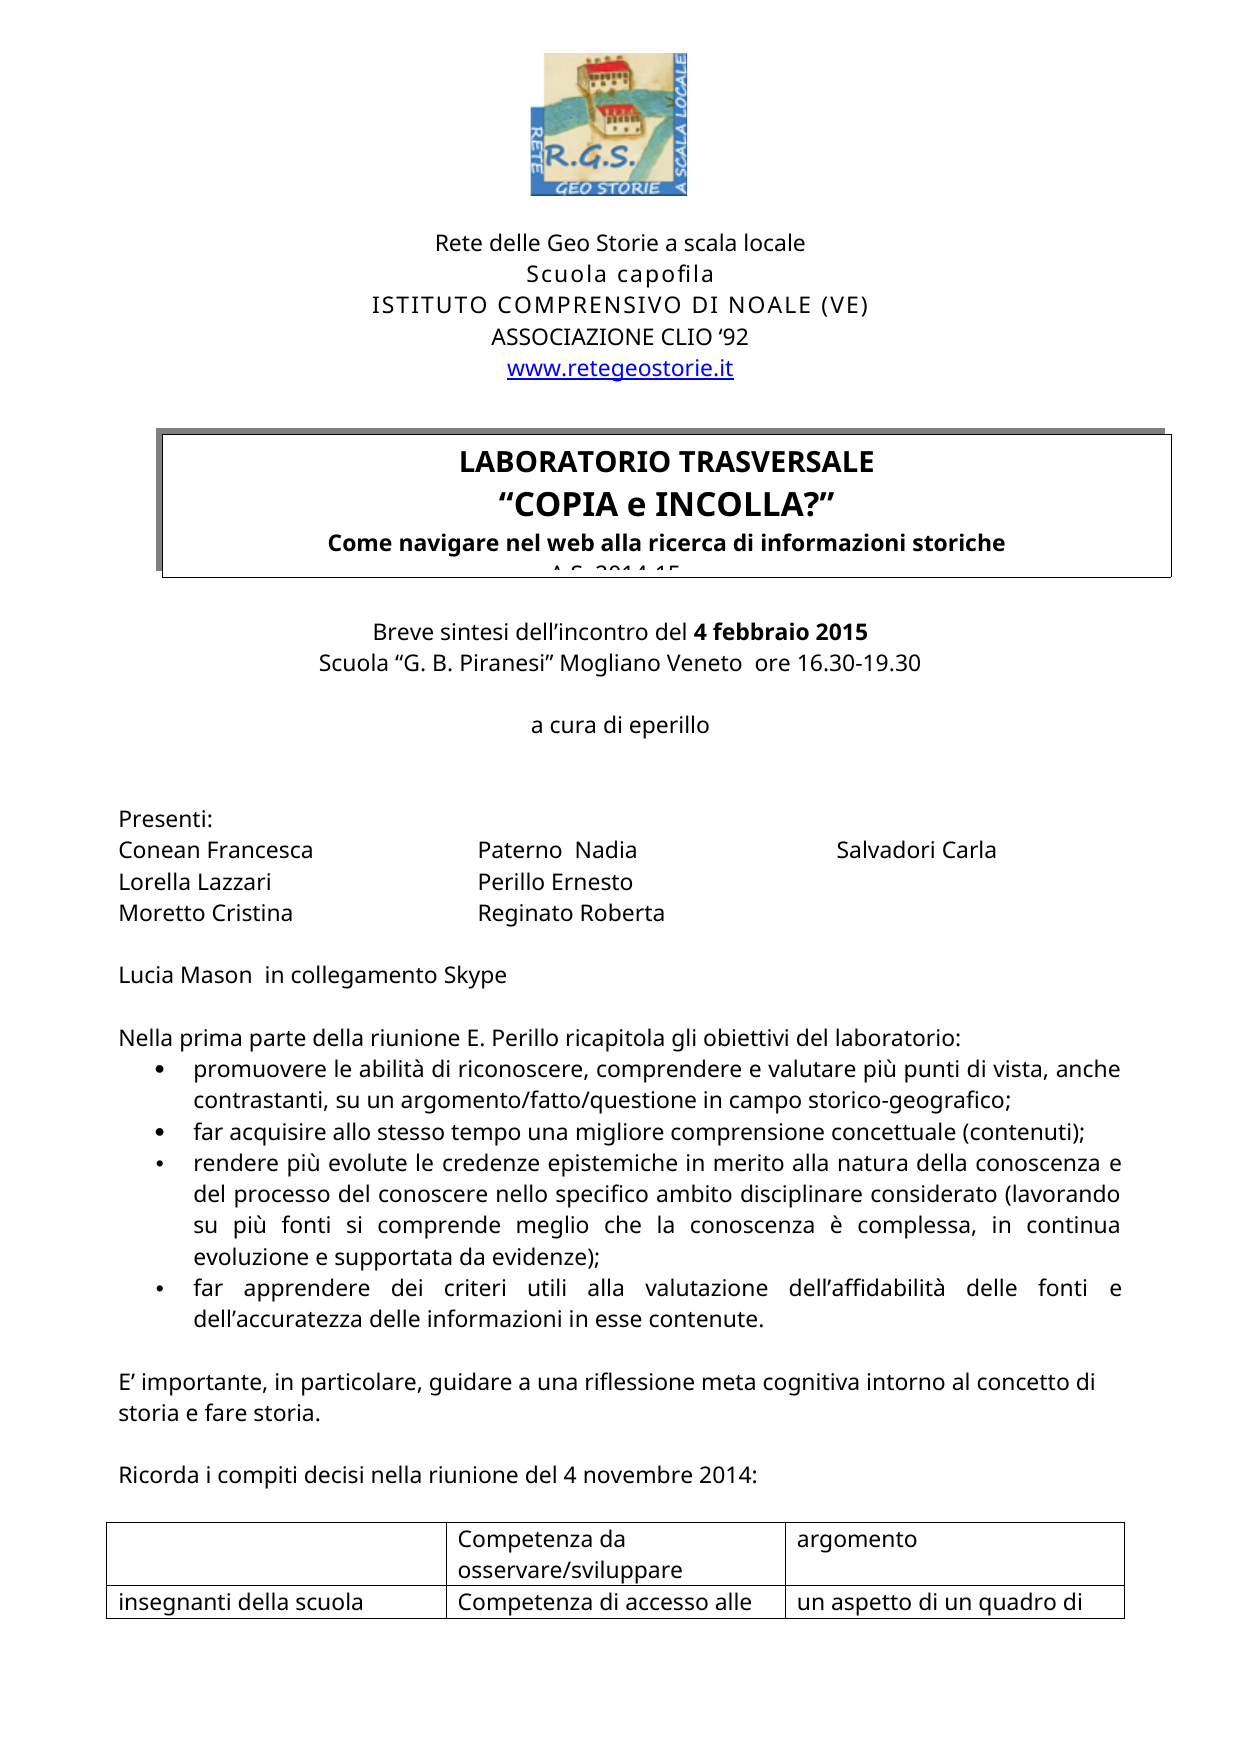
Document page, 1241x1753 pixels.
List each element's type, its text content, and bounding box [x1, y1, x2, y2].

list far acquisire allo stesso tempo una migliore comprensione concettuale (contenuti); [156, 1115, 1122, 1147]
text Lorella Lazzari [118, 865, 403, 897]
text Perillo Ernesto [477, 865, 763, 897]
list promuovere le abilità di riconoscere, comprendere e valutare più punti di vista, anche contrastanti, su un argomento/fatto/questione in campo storico-geografico; [156, 1053, 1122, 1115]
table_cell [447, 1586, 785, 1617]
text Reginato Roberta [477, 897, 763, 928]
text Rete delle Geo Storie a scala locale Scuola capofila [118, 227, 1122, 289]
text Lucia Mason in collegamento Skype [118, 959, 1122, 990]
text Salvadori Carla [836, 834, 1122, 865]
table_header argomento [786, 1523, 1124, 1585]
text Paterno Nadia [477, 834, 763, 865]
list far apprendere dei criteri utili alla valutazione dell’affidabilità delle fonti e dell’accuratezza delle informazioni in esse contenute. [156, 1272, 1122, 1334]
table_header [107, 1523, 446, 1585]
text Breve sintesi dell’incontro del 4 febbraio 2015 [118, 615, 1122, 647]
text Nella prima parte della riunione E. Perillo ricapitola gli obiettivi del laboratorio: [118, 1022, 1122, 1053]
text a cura di eperillo [118, 709, 1122, 740]
text www.retegeostorie.it [118, 352, 1122, 383]
table_header Competenza da osservare/sviluppare [447, 1523, 785, 1585]
text ISTITUTO COMPRENSIVO DI NOALE (VE) [118, 289, 1122, 320]
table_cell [107, 1586, 446, 1617]
text Ricorda i compiti decisi nella riunione del 4 novembre 2014: [118, 1459, 1122, 1490]
text Conean Francesca [118, 834, 403, 865]
text E’ importante, in particolare, guidare a una riflessione meta cognitiva intorno al concetto di storia e fare storia. [118, 1365, 1122, 1428]
text Scuola “G. B. Piranesi” Mogliano Veneto ore 16.30-19.30 [118, 647, 1122, 678]
text Presenti: [118, 803, 1122, 834]
text ASSOCIAZIONE CLIO ‘92 [118, 320, 1122, 352]
list rendere più evolute le credenze epistemiche in merito alla natura della conoscenza e del processo del conoscere nello specifico ambito disciplinare considerato (lavorando su più fonti si comprende meglio che la conoscenza è complessa, in continua evoluzione e supportata da evidenze); [156, 1147, 1122, 1272]
text Moretto Cristina [118, 897, 403, 928]
picture [530, 53, 688, 196]
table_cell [786, 1586, 1124, 1617]
